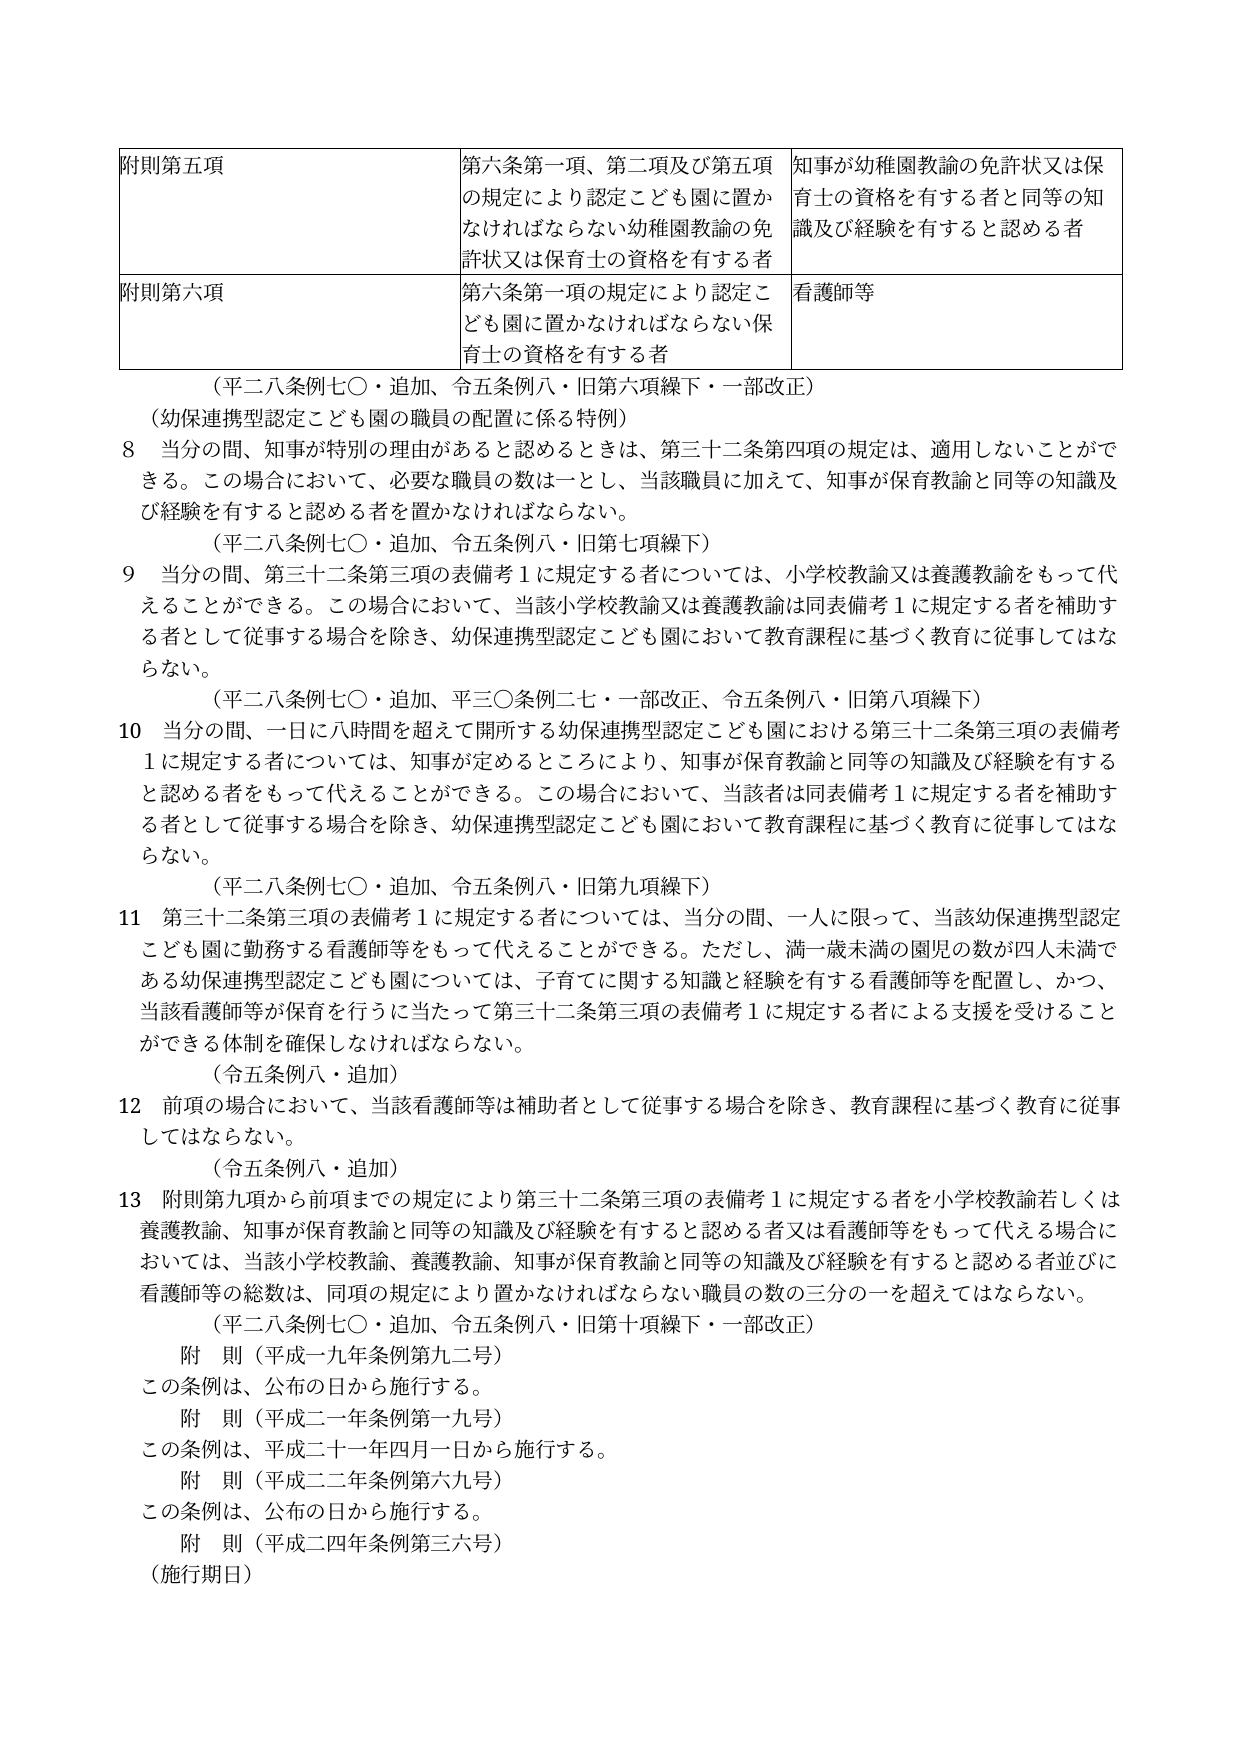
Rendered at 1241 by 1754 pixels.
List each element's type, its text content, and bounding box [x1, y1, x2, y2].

text （平二八条例七〇・追加、令五条例八・旧第七項繰下） [201, 526, 1122, 557]
text （平二八条例七〇・追加、令五条例八・旧第九項繰下） [201, 869, 1122, 901]
text この条例は、公布の日から施行する。 [118, 1494, 1122, 1526]
text （平二八条例七〇・追加、令五条例八・旧第六項繰下・一部改正） [201, 370, 1122, 401]
table_cell 知事が幼稚園教諭の免許状又は保育士の資格を有する者と同等の知識及び経験を有すると認める者 [792, 149, 1122, 274]
text 10 当分の間、一日に八時間を超えて開所する幼保連携型認定こども園における第三十二条第三項の表備考１に規定する者については、知事が定めるところにより、知事が保育教諭と同等の知識及び経験を有すると認める者をもって代えることができる。この場合において、当該者は同表備考１に規定する者を補助する者として従事する場合を除き、幼保連携型認定こども園において教育課程に基づく教育に従事してはならない。 [118, 713, 1122, 869]
text （幼保連携型認定こども園の職員の配置に係る特例） [139, 401, 1122, 432]
text この条例は、公布の日から施行する。 [118, 1369, 1122, 1401]
text この条例は、平成二十一年四月一日から施行する。 [118, 1432, 1122, 1463]
text （平二八条例七〇・追加、令五条例八・旧第十項繰下・一部改正） [201, 1307, 1122, 1338]
table_cell 第六条第一項、第二項及び第五項の規定により認定こども園に置かなければならない幼稚園教諭の免許状又は保育士の資格を有する者 [461, 149, 791, 274]
text （令五条例八・追加） [201, 1057, 1122, 1088]
text 附 則（平成二一年条例第一九号） [181, 1401, 1122, 1432]
text ８ 当分の間、知事が特別の理由があると認めるときは、第三十二条第四項の規定は、適用しないことができる。この場合において、必要な職員の数は一とし、当該職員に加えて、知事が保育教諭と同等の知識及び経験を有すると認める者を置かなければならない。 [118, 432, 1122, 526]
text （施行期日） [139, 1557, 1122, 1588]
text （平二八条例七〇・追加、平三〇条例二七・一部改正、令五条例八・旧第八項繰下） [201, 682, 1122, 713]
text 附 則（平成二二年条例第六九号） [181, 1463, 1122, 1494]
text 12 前項の場合において、当該看護師等は補助者として従事する場合を除き、教育課程に基づく教育に従事してはならない。 [118, 1088, 1122, 1151]
text 附 則（平成一九年条例第九二号） [181, 1338, 1122, 1369]
table_cell 看護師等 [792, 275, 1122, 368]
text 13 附則第九項から前項までの規定により第三十二条第三項の表備考１に規定する者を小学校教諭若しくは養護教諭、知事が保育教諭と同等の知識及び経験を有すると認める者又は看護師等をもって代える場合においては、当該小学校教諭、養護教諭、知事が保育教諭と同等の知識及び経験を有すると認める者並びに看護師等の総数は、同項の規定により置かなければならない職員の数の三分の一を超えてはならない。 [118, 1182, 1122, 1307]
text 11 第三十二条第三項の表備考１に規定する者については、当分の間、一人に限って、当該幼保連携型認定こども園に勤務する看護師等をもって代えることができる。ただし、満一歳未満の園児の数が四人未満である幼保連携型認定こども園については、子育てに関する知識と経験を有する看護師等を配置し、かつ、当該看護師等が保育を行うに当たって第三十二条第三項の表備考１に規定する者による支援を受けることができる体制を確保しなければならない。 [118, 901, 1122, 1057]
text 附 則（平成二四年条例第三六号） [181, 1526, 1122, 1557]
table_cell 附則第六項 [120, 275, 460, 368]
text （令五条例八・追加） [201, 1151, 1122, 1182]
table_cell 第六条第一項の規定により認定こども園に置かなければならない保育士の資格を有する者 [461, 275, 791, 368]
text ９ 当分の間、第三十二条第三項の表備考１に規定する者については、小学校教諭又は養護教諭をもって代えることができる。この場合において、当該小学校教諭又は養護教諭は同表備考１に規定する者を補助する者として従事する場合を除き、幼保連携型認定こども園において教育課程に基づく教育に従事してはならない。 [118, 557, 1122, 682]
table_cell 附則第五項 [120, 149, 460, 274]
